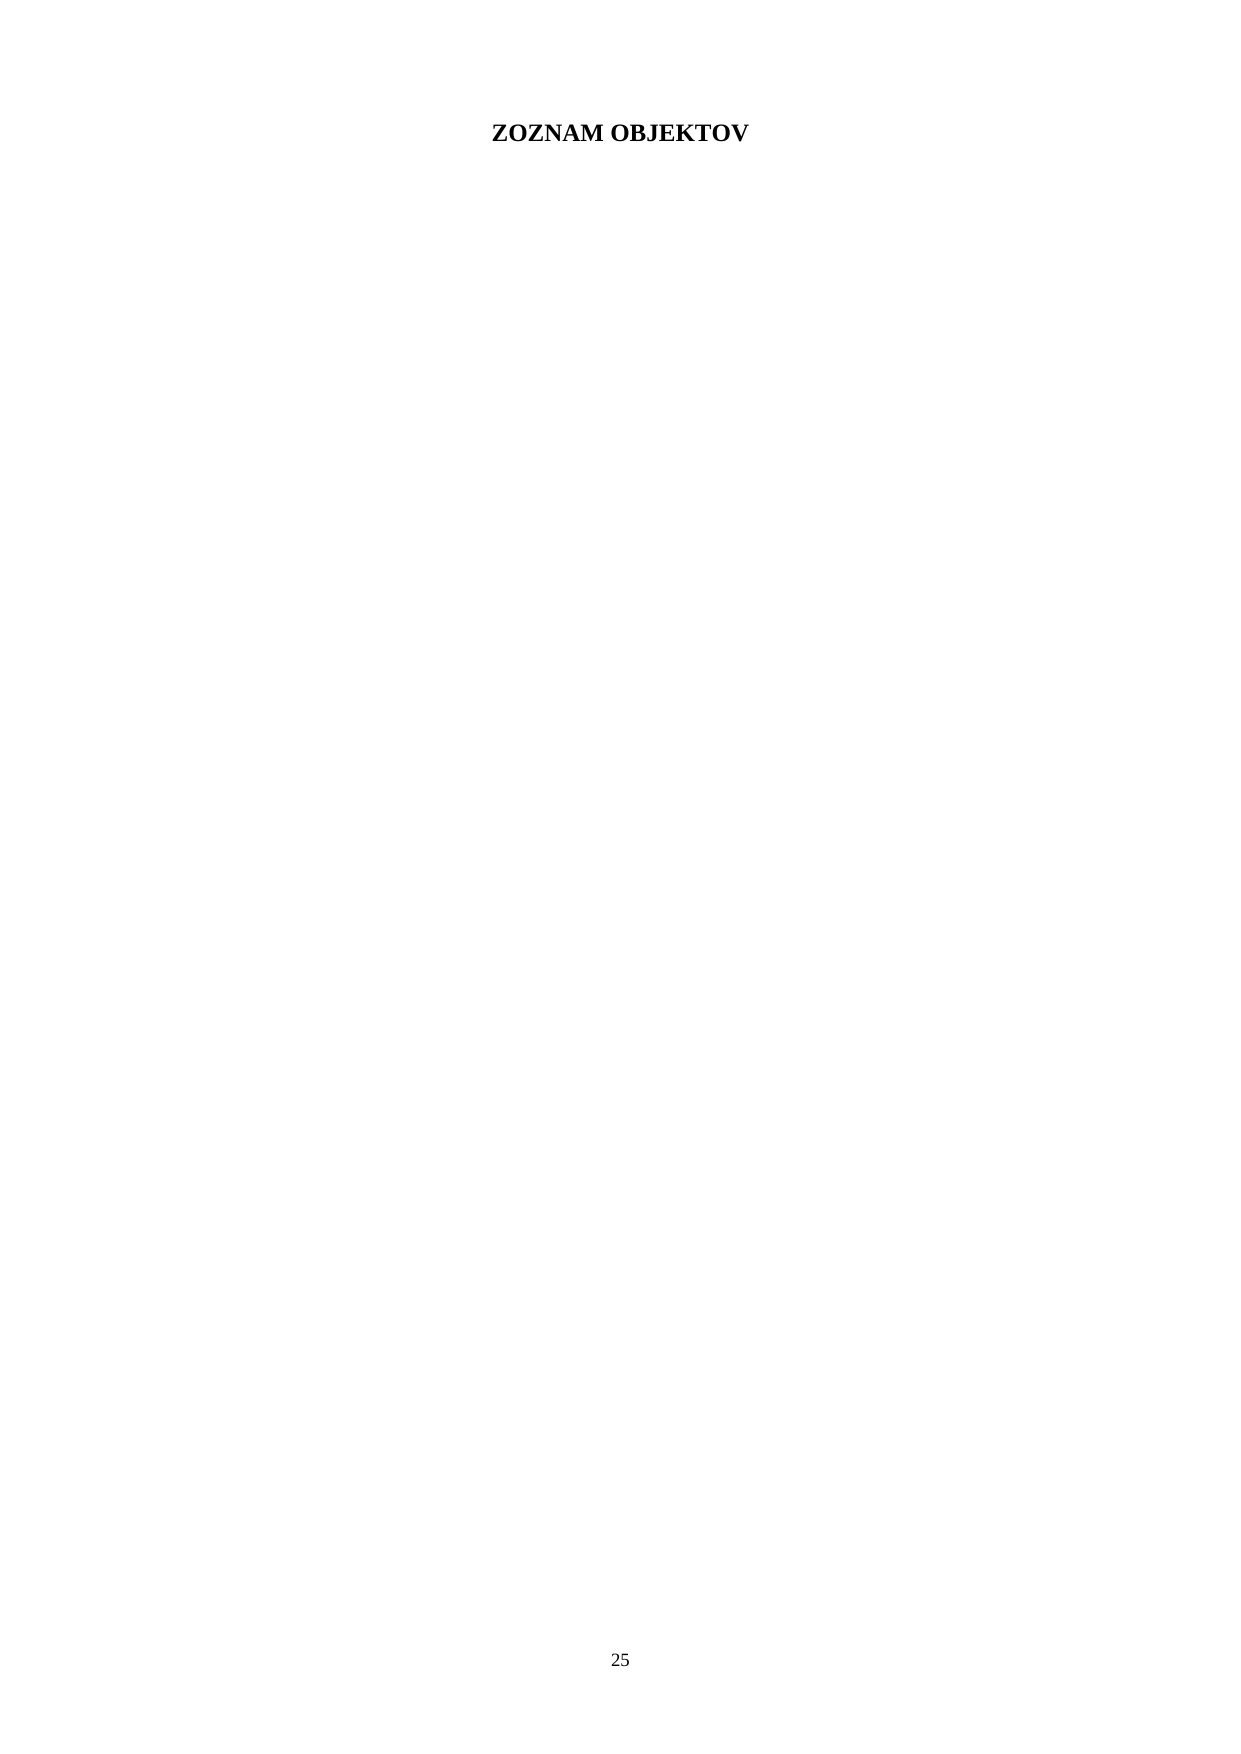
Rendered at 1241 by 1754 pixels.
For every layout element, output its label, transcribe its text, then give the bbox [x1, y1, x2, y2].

text ZOZNAM OBJEKTOV [148, 118, 1092, 147]
